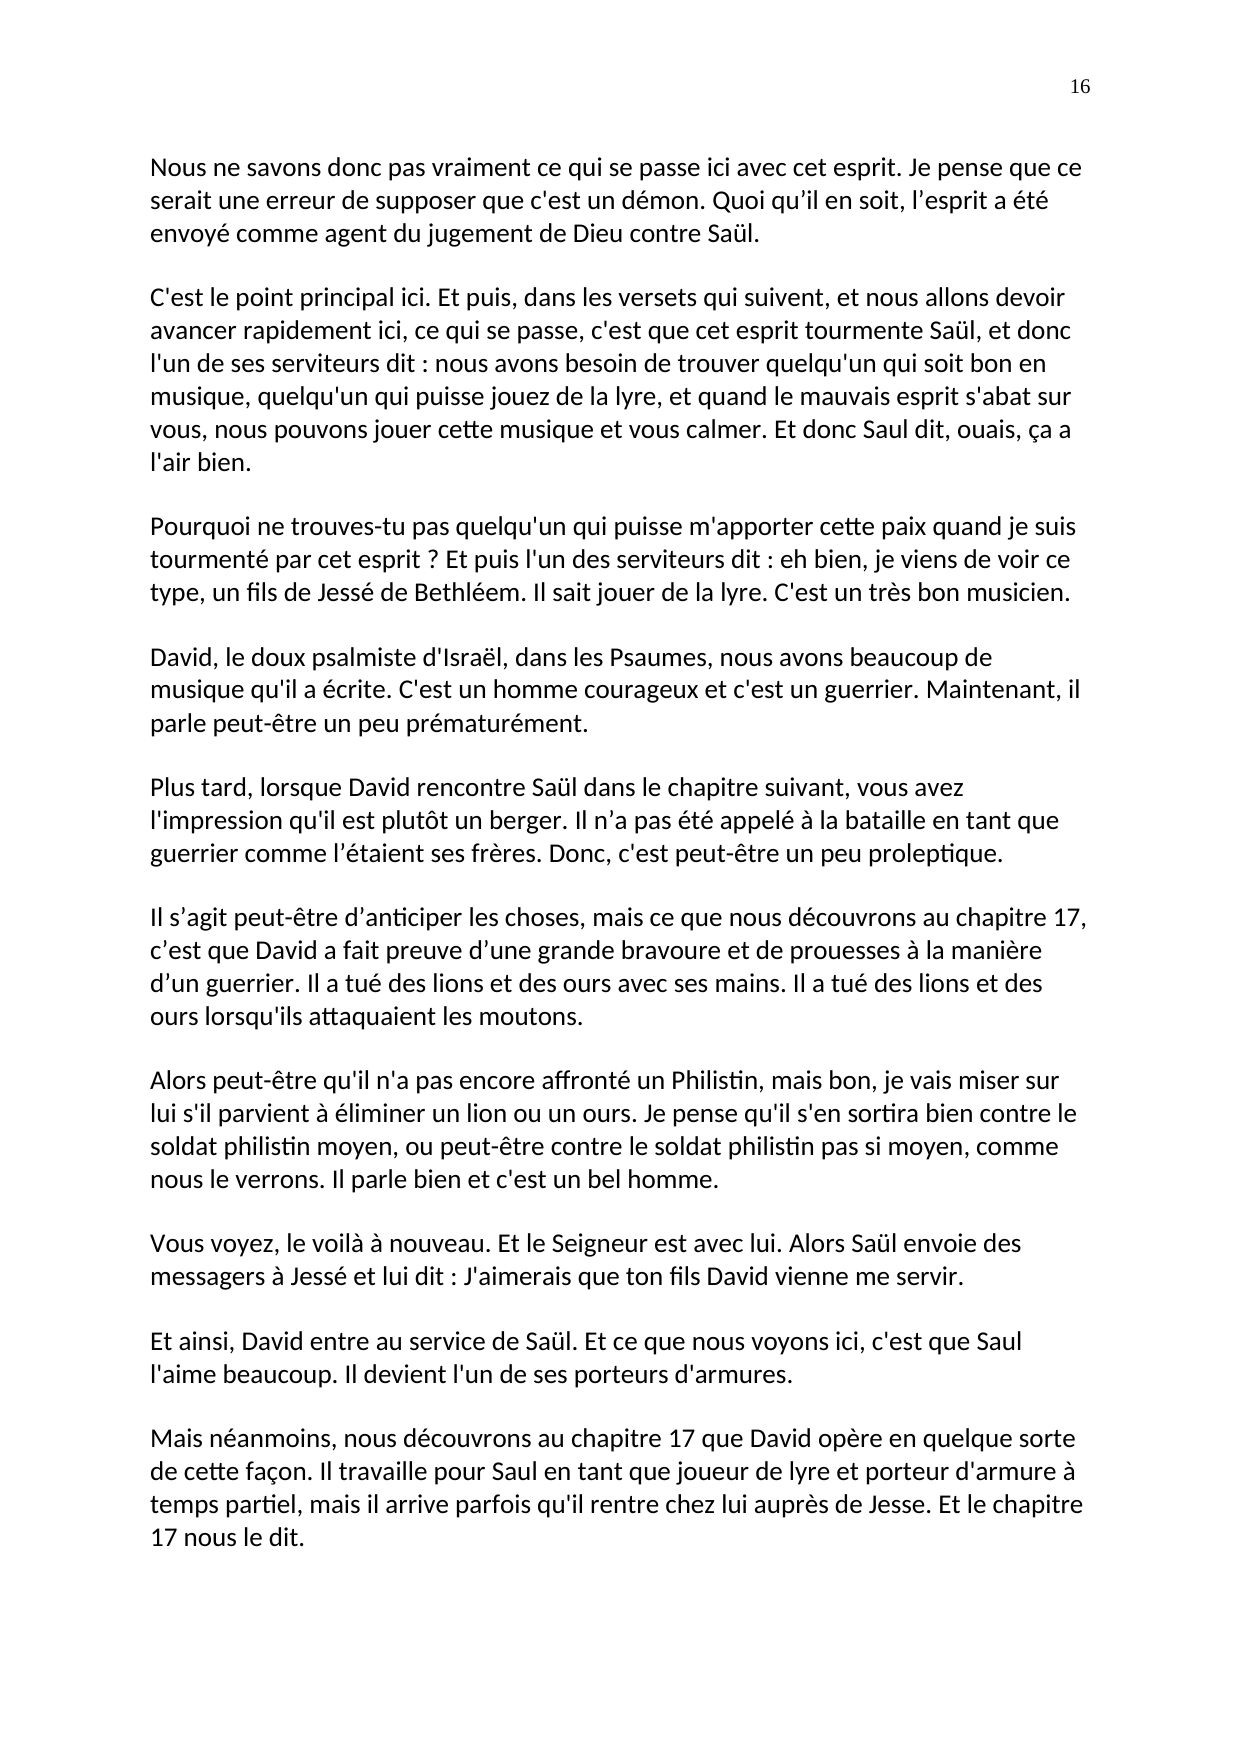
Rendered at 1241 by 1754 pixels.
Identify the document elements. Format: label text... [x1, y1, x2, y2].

text Alors peut-être qu'il n'a pas encore affronté un Philistin, mais bon, je vais miser sur lui s'il parvient à éliminer un lion ou un ours. Je pense qu'il s'en sortira bien contre le soldat philistin moyen, ou peut-être contre le soldat philistin pas si moyen, comme nous le verrons. Il parle bien et c'est un bel homme. [150, 1063, 1090, 1195]
text C'est le point principal ici. Et puis, dans les versets qui suivent, et nous allons devoir avancer rapidement ici, ce qui se passe, c'est que cet esprit tourmente Saül, et donc l'un de ses serviteurs dit : nous avons besoin de trouver quelqu'un qui soit bon en musique, quelqu'un qui puisse jouez de la lyre, et quand le mauvais esprit s'abat sur vous, nous pouvons jouer cette musique et vous calmer. Et donc Saul dit, ouais, ça a l'air bien. [150, 280, 1090, 478]
text Il s’agit peut-être d’anticiper les choses, mais ce que nous découvrons au chapitre 17, c’est que David a fait preuve d’une grande bravoure et de prouesses à la manière d’un guerrier. Il a tué des lions et des ours avec ses mains. Il a tué des lions et des ours lorsqu'ils attaquaient les moutons. [150, 900, 1090, 1032]
text Vous voyez, le voilà à nouveau. Et le Seigneur est avec lui. Alors Saül envoie des messagers à Jessé et lui dit : J'aimerais que ton fils David vienne me servir. [150, 1227, 1090, 1293]
text Nous ne savons donc pas vraiment ce qui se passe ici avec cet esprit. Je pense que ce serait une erreur de supposer que c'est un démon. Quoi qu’il en soit, l’esprit a été envoyé comme agent du jugement de Dieu contre Saül. [150, 150, 1090, 249]
text Et ainsi, David entre au service de Saül. Et ce que nous voyons ici, c'est que Saul l'aime beaucoup. Il devient l'un de ses porteurs d'armures. [150, 1324, 1090, 1390]
text Mais néanmoins, nous découvrons au chapitre 17 que David opère en quelque sorte de cette façon. Il travaille pour Saul en tant que joueur de lyre et porteur d'armure à temps partiel, mais il arrive parfois qu'il rentre chez lui auprès de Jesse. Et le chapitre 17 nous le dit. [150, 1421, 1090, 1553]
text Pourquoi ne trouves-tu pas quelqu'un qui puisse m'apporter cette paix quand je suis tourmenté par cet esprit ? Et puis l'un des serviteurs dit : eh bien, je viens de voir ce type, un fils de Jessé de Bethléem. Il sait jouer de la lyre. C'est un très bon musicien. [150, 509, 1090, 608]
text David, le doux psalmiste d'Israël, dans les Psaumes, nous avons beaucoup de musique qu'il a écrite. C'est un homme courageux et c'est un guerrier. Maintenant, il parle peut-être un peu prématurément. [150, 640, 1090, 739]
text Plus tard, lorsque David rencontre Saül dans le chapitre suivant, vous avez l'impression qu'il est plutôt un berger. Il n’a pas été appelé à la bataille en tant que guerrier comme l’étaient ses frères. Donc, c'est peut-être un peu proleptique. [150, 770, 1090, 869]
